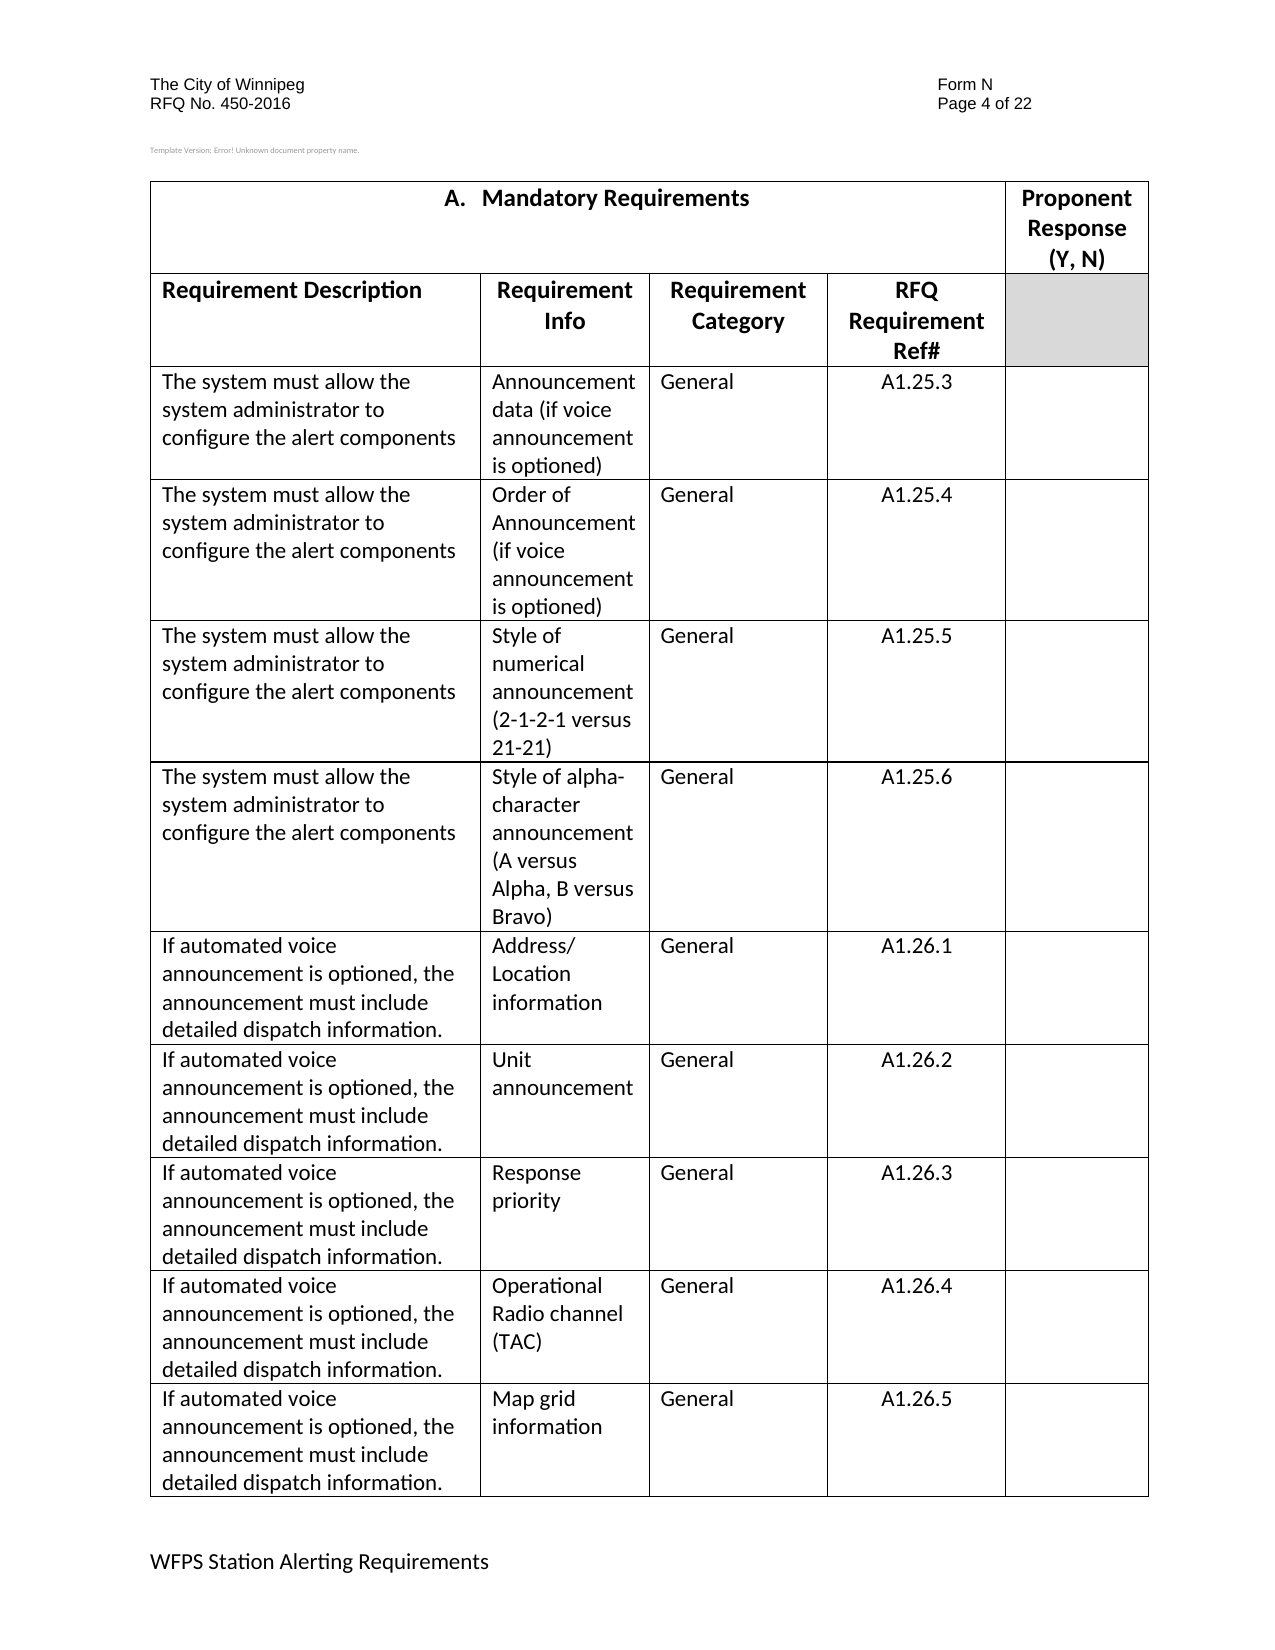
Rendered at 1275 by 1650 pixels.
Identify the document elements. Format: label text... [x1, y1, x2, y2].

table_cell Operational Radio channel (TAC) [481, 1271, 649, 1383]
table_cell General [650, 1158, 827, 1270]
table_cell General [650, 621, 827, 761]
table_cell General [650, 763, 827, 931]
table_cell Requirement Category [650, 274, 827, 366]
table_cell Requirement Description [151, 274, 480, 366]
table_cell Announcement data (if voice announcement is optioned) [481, 367, 649, 479]
table_cell A1.25.6 [828, 763, 1005, 931]
table_cell A1.26.5 [828, 1384, 1005, 1496]
table_cell A1.26.1 [828, 932, 1005, 1044]
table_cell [151, 367, 480, 479]
table_cell Unit announcement [481, 1045, 649, 1157]
table_cell A1.26.2 [828, 1045, 1005, 1157]
table_cell [1006, 932, 1148, 1044]
table_cell Response priority [481, 1158, 649, 1270]
table_cell Style of numerical announcement (2-1-2-1 versus 21-21) [481, 621, 649, 761]
table_cell [1006, 367, 1148, 479]
table_cell Style of alpha-character announcement (A versus Alpha, B versus Bravo) [481, 763, 649, 931]
table_cell Requirement Info [481, 274, 649, 366]
table_cell If automated voice announcement is optioned, the announcement must include detailed dispatch information. [151, 1045, 480, 1157]
table_cell [1006, 274, 1148, 366]
table_cell [1006, 1271, 1148, 1383]
table_cell [1006, 480, 1148, 620]
table_cell General [650, 1271, 827, 1383]
table_cell [1006, 1158, 1148, 1270]
table_cell Order of Announcement (if voice announcement is optioned) [481, 480, 649, 620]
table_cell General [650, 1045, 827, 1157]
table_cell A1.26.3 [828, 1158, 1005, 1270]
table_header Proponent Response (Y, N) [1006, 182, 1148, 273]
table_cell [151, 1271, 480, 1383]
table_cell [1006, 1384, 1148, 1496]
table_cell General [650, 367, 827, 479]
table_cell A1.25.5 [828, 621, 1005, 761]
table_cell General [650, 932, 827, 1044]
table_cell [1006, 1045, 1148, 1157]
table_cell The system must allow the system administrator to configure the alert components [151, 763, 480, 931]
table_cell RFQ Requirement Ref# [828, 274, 1005, 366]
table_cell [151, 1384, 480, 1496]
table_cell General [650, 1384, 827, 1496]
table_cell Address/Location information [481, 932, 649, 1044]
table_cell If automated voice announcement is optioned, the announcement must include detailed dispatch information. [151, 1158, 480, 1270]
table_cell The system must allow the system administrator to configure the alert components [151, 480, 480, 620]
table_cell Map grid information [481, 1384, 649, 1496]
table_cell If automated voice announcement is optioned, the announcement must include detailed dispatch information. [151, 932, 480, 1044]
table_cell A1.25.3 [828, 367, 1005, 479]
table_header Mandatory Requirements [151, 182, 1005, 273]
table_cell [1006, 763, 1148, 931]
table_cell The system must allow the system administrator to configure the alert components [151, 621, 480, 761]
table_cell A1.26.4 [828, 1271, 1005, 1383]
table_cell General [650, 480, 827, 620]
table_cell [1006, 621, 1148, 761]
table_cell A1.25.4 [828, 480, 1005, 620]
